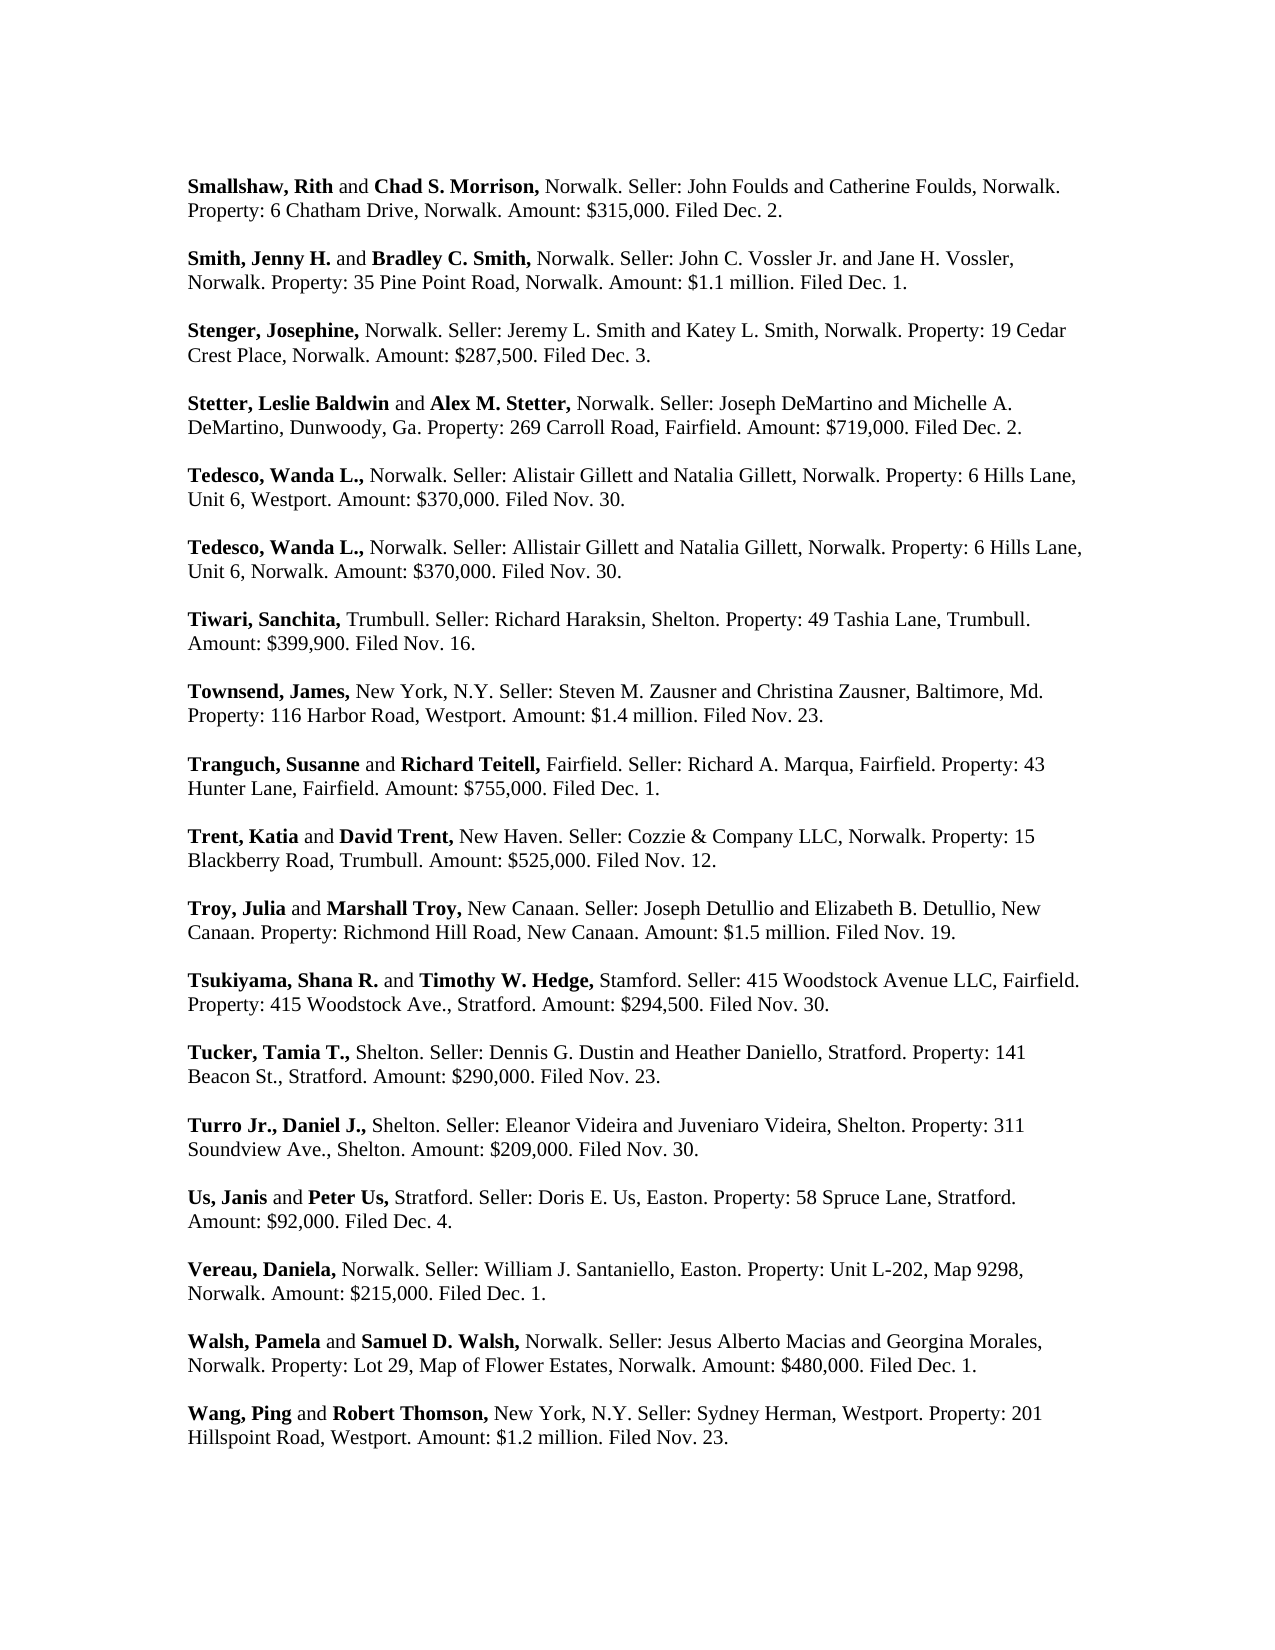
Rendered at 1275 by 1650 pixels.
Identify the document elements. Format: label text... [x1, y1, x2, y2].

text Smith, Jenny H. and Bradley C. Smith, Norwalk. Seller: John C. Vossler Jr. and Jane H. Vossler, Norwalk. Property: 35 Pine Point Road, Norwalk. Amount: $1.1 million. Filed Dec. 1. [187, 246, 1087, 294]
text Tucker, Tamia T., Shelton. Seller: Dennis G. Dustin and Heather Daniello, Stratford. Property: 141 Beacon St., Stratford. Amount: $290,000. Filed Nov. 23. [187, 1040, 1087, 1088]
text Us, Janis and Peter Us, Stratford. Seller: Doris E. Us, Easton. Property: 58 Spruce Lane, Stratford. Amount: $92,000. Filed Dec. 4. [187, 1185, 1087, 1233]
text Tedesco, Wanda L., Norwalk. Seller: Allistair Gillett and Natalia Gillett, Norwalk. Property: 6 Hills Lane, Unit 6, Norwalk. Amount: $370,000. Filed Nov. 30. [187, 535, 1087, 583]
text Vereau, Daniela, Norwalk. Seller: William J. Santaniello, Easton. Property: Unit L-202, Map 9298, Norwalk. Amount: $215,000. Filed Dec. 1. [187, 1257, 1087, 1305]
text Stetter, Leslie Baldwin and Alex M. Stetter, Norwalk. Seller: Joseph DeMartino and Michelle A. DeMartino, Dunwoody, Ga. Property: 269 Carroll Road, Fairfield. Amount: $719,000. Filed Dec. 2. [187, 391, 1087, 439]
text Turro Jr., Daniel J., Shelton. Seller: Eleanor Videira and Juveniaro Videira, Shelton. Property: 311 Soundview Ave., Shelton. Amount: $209,000. Filed Nov. 30. [187, 1112, 1087, 1161]
text Stenger, Josephine, Norwalk. Seller: Jeremy L. Smith and Katey L. Smith, Norwalk. Property: 19 Cedar Crest Place, Norwalk. Amount: $287,500. Filed Dec. 3. [187, 318, 1087, 367]
text Tedesco, Wanda L., Norwalk. Seller: Alistair Gillett and Natalia Gillett, Norwalk. Property: 6 Hills Lane, Unit 6, Westport. Amount: $370,000. Filed Nov. 30. [187, 463, 1087, 511]
text Troy, Julia and Marshall Troy, New Canaan. Seller: Joseph Detullio and Elizabeth B. Detullio, New Canaan. Property: Richmond Hill Road, New Canaan. Amount: $1.5 million. Filed Nov. 19. [187, 896, 1087, 944]
text Smallshaw, Rith and Chad S. Morrison, Norwalk. Seller: John Foulds and Catherine Foulds, Norwalk. Property: 6 Chatham Drive, Norwalk. Amount: $315,000. Filed Dec. 2. [187, 174, 1087, 222]
text Tiwari, Sanchita, Trumbull. Seller: Richard Haraksin, Shelton. Property: 49 Tashia Lane, Trumbull. Amount: $399,900. Filed Nov. 16. [187, 607, 1087, 655]
text Walsh, Pamela and Samuel D. Walsh, Norwalk. Seller: Jesus Alberto Macias and Georgina Morales, Norwalk. Property: Lot 29, Map of Flower Estates, Norwalk. Amount: $480,000. Filed Dec. 1. [187, 1329, 1087, 1377]
text Townsend, James, New York, N.Y. Seller: Steven M. Zausner and Christina Zausner, Baltimore, Md. Property: 116 Harbor Road, Westport. Amount: $1.4 million. Filed Nov. 23. [187, 679, 1087, 727]
text Tranguch, Susanne and Richard Teitell, Fairfield. Seller: Richard A. Marqua, Fairfield. Property: 43 Hunter Lane, Fairfield. Amount: $755,000. Filed Dec. 1. [187, 752, 1087, 800]
text Trent, Katia and David Trent, New Haven. Seller: Cozzie & Company LLC, Norwalk. Property: 15 Blackberry Road, Trumbull. Amount: $525,000. Filed Nov. 12. [187, 824, 1087, 872]
text Wang, Ping and Robert Thomson, New York, N.Y. Seller: Sydney Herman, Westport. Property: 201 Hillspoint Road, Westport. Amount: $1.2 million. Filed Nov. 23. [187, 1401, 1087, 1449]
text Tsukiyama, Shana R. and Timothy W. Hedge, Stamford. Seller: 415 Woodstock Avenue LLC, Fairfield. Property: 415 Woodstock Ave., Stratford. Amount: $294,500. Filed Nov. 30. [187, 968, 1087, 1016]
